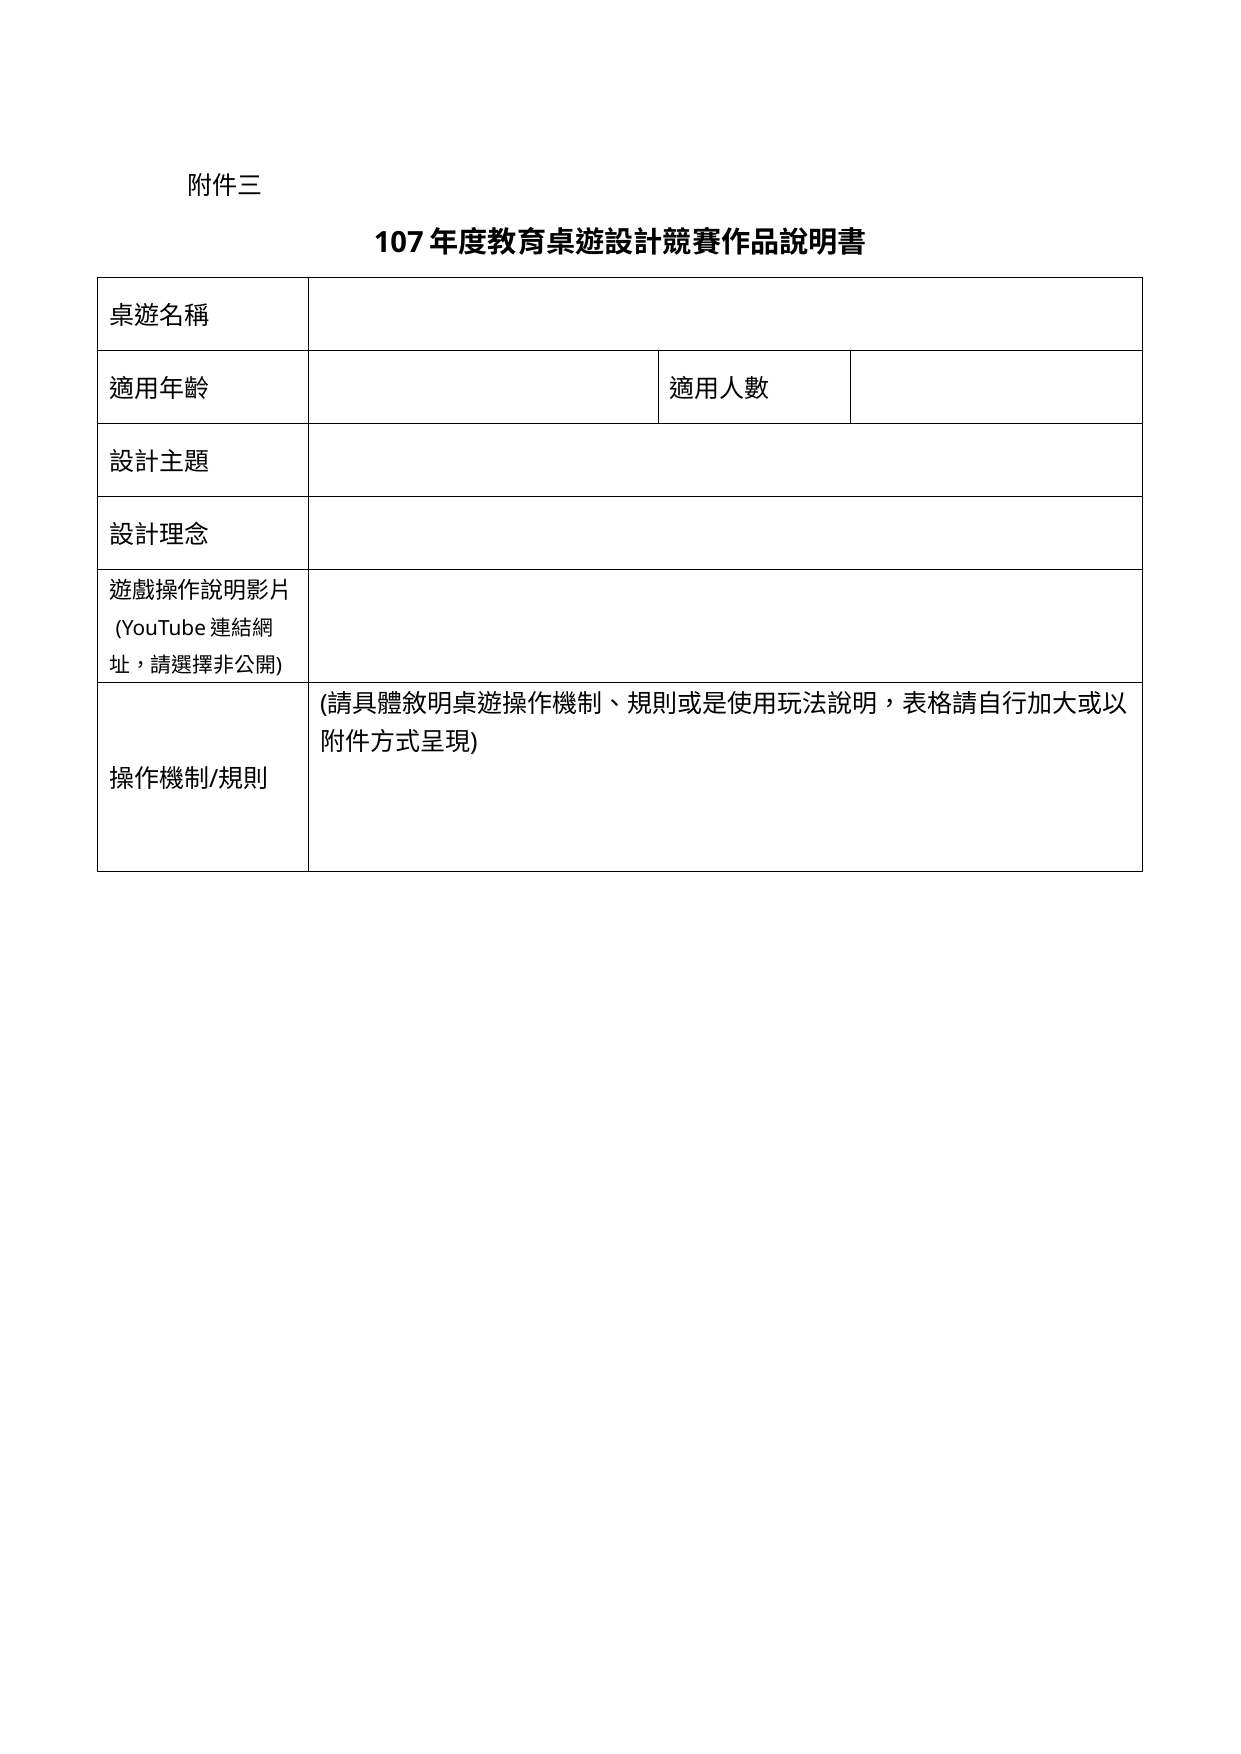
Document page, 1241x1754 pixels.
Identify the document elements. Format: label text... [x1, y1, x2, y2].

table_header 桌遊名稱 [98, 278, 308, 350]
table_cell 操作機制/規則 [98, 683, 308, 871]
table_cell (請具體敘明桌遊操作機制、規則或是使用玩法說明，表格請自行加大或以附件方式呈現) [309, 683, 1142, 871]
table_cell 適用人數 [659, 351, 850, 423]
table_cell 設計主題 [98, 424, 308, 496]
table_cell 設計理念 [98, 497, 308, 569]
table_cell 適用年齡 [98, 351, 308, 423]
table_cell [309, 424, 1142, 496]
table_cell [309, 570, 1142, 682]
table_header [309, 278, 1142, 350]
table_cell [309, 497, 1142, 569]
table_cell [851, 351, 1142, 423]
table_cell [309, 351, 658, 423]
text 107年度教育桌遊設計競賽作品說明書 [187, 202, 1053, 277]
table_cell 遊戲操作說明影片 (YouTube連結網址，請選擇非公開) [98, 570, 308, 682]
text 附件三 [187, 164, 1053, 202]
